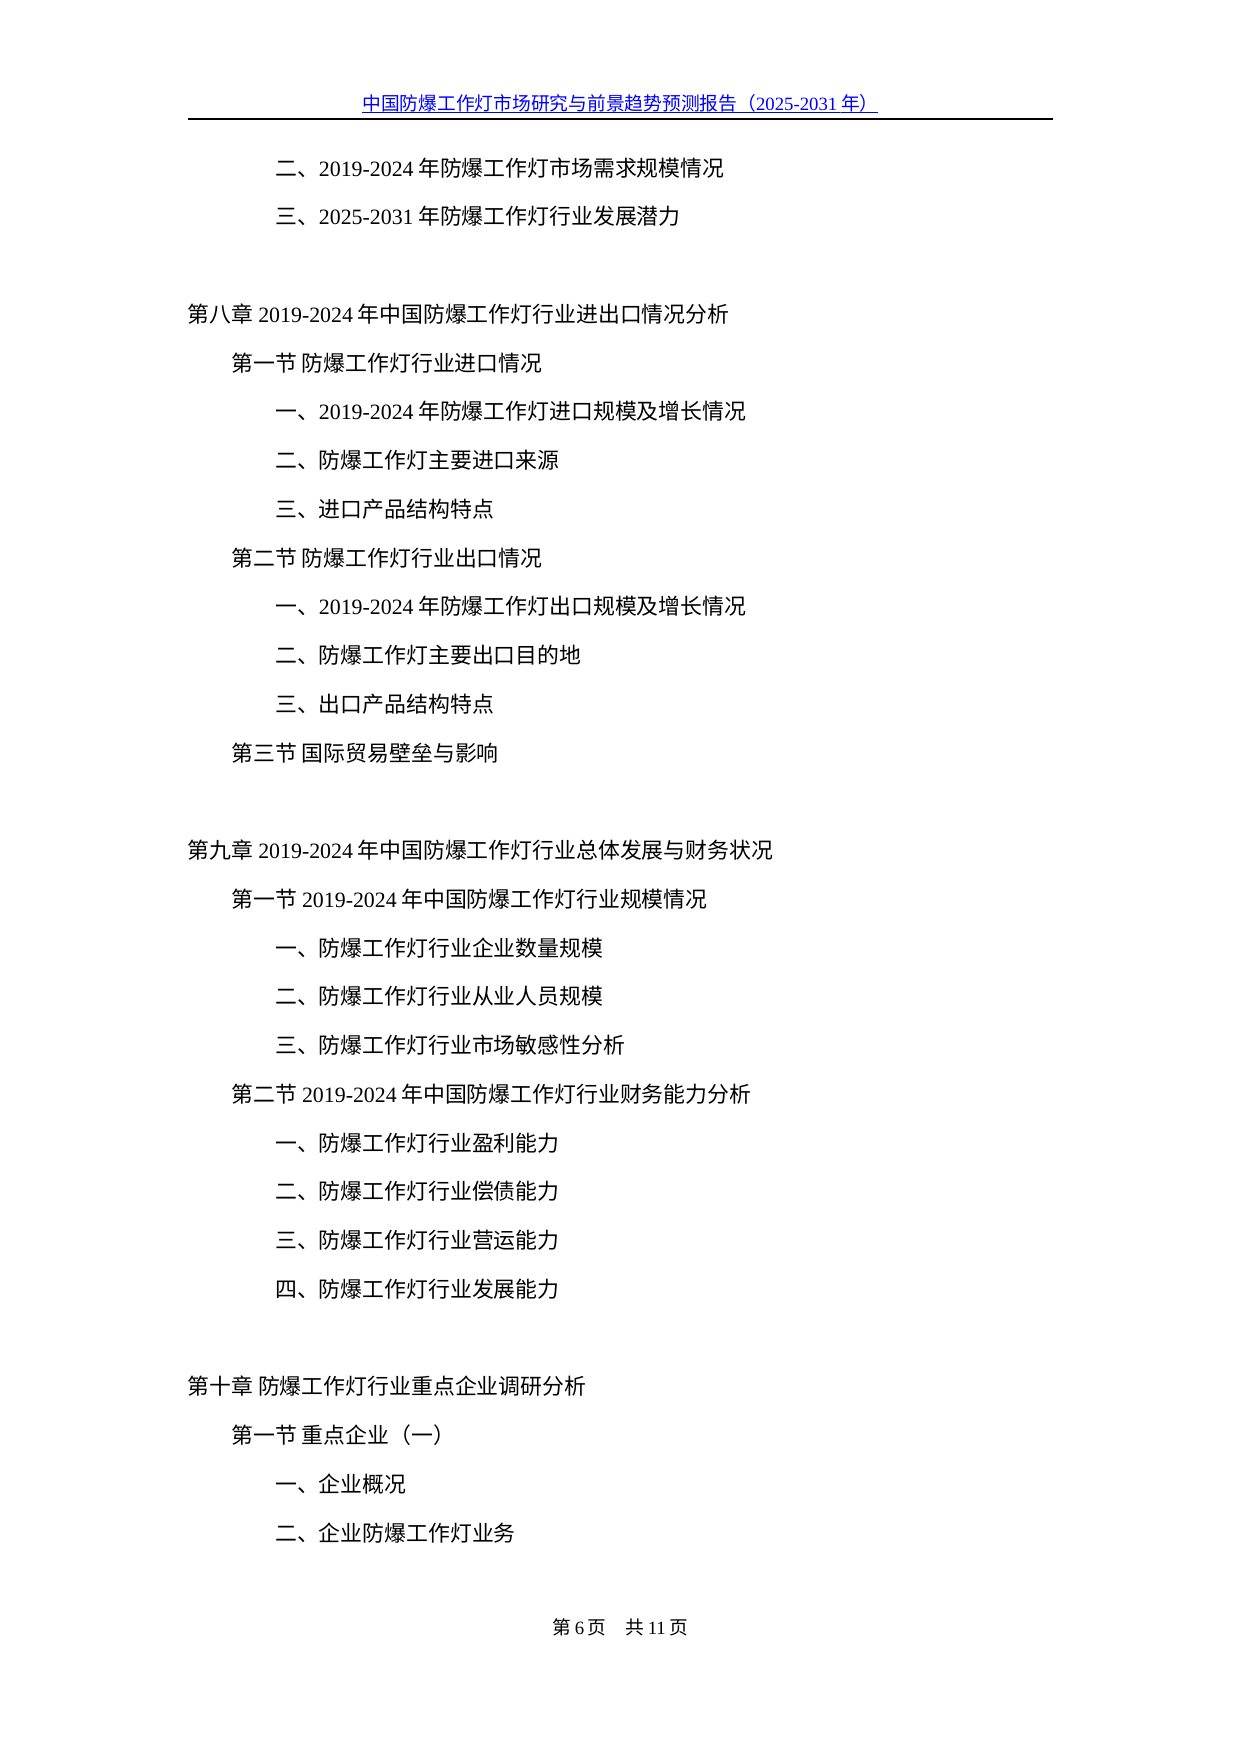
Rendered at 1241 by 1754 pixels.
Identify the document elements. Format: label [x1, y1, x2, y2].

text [187, 150, 1053, 1548]
